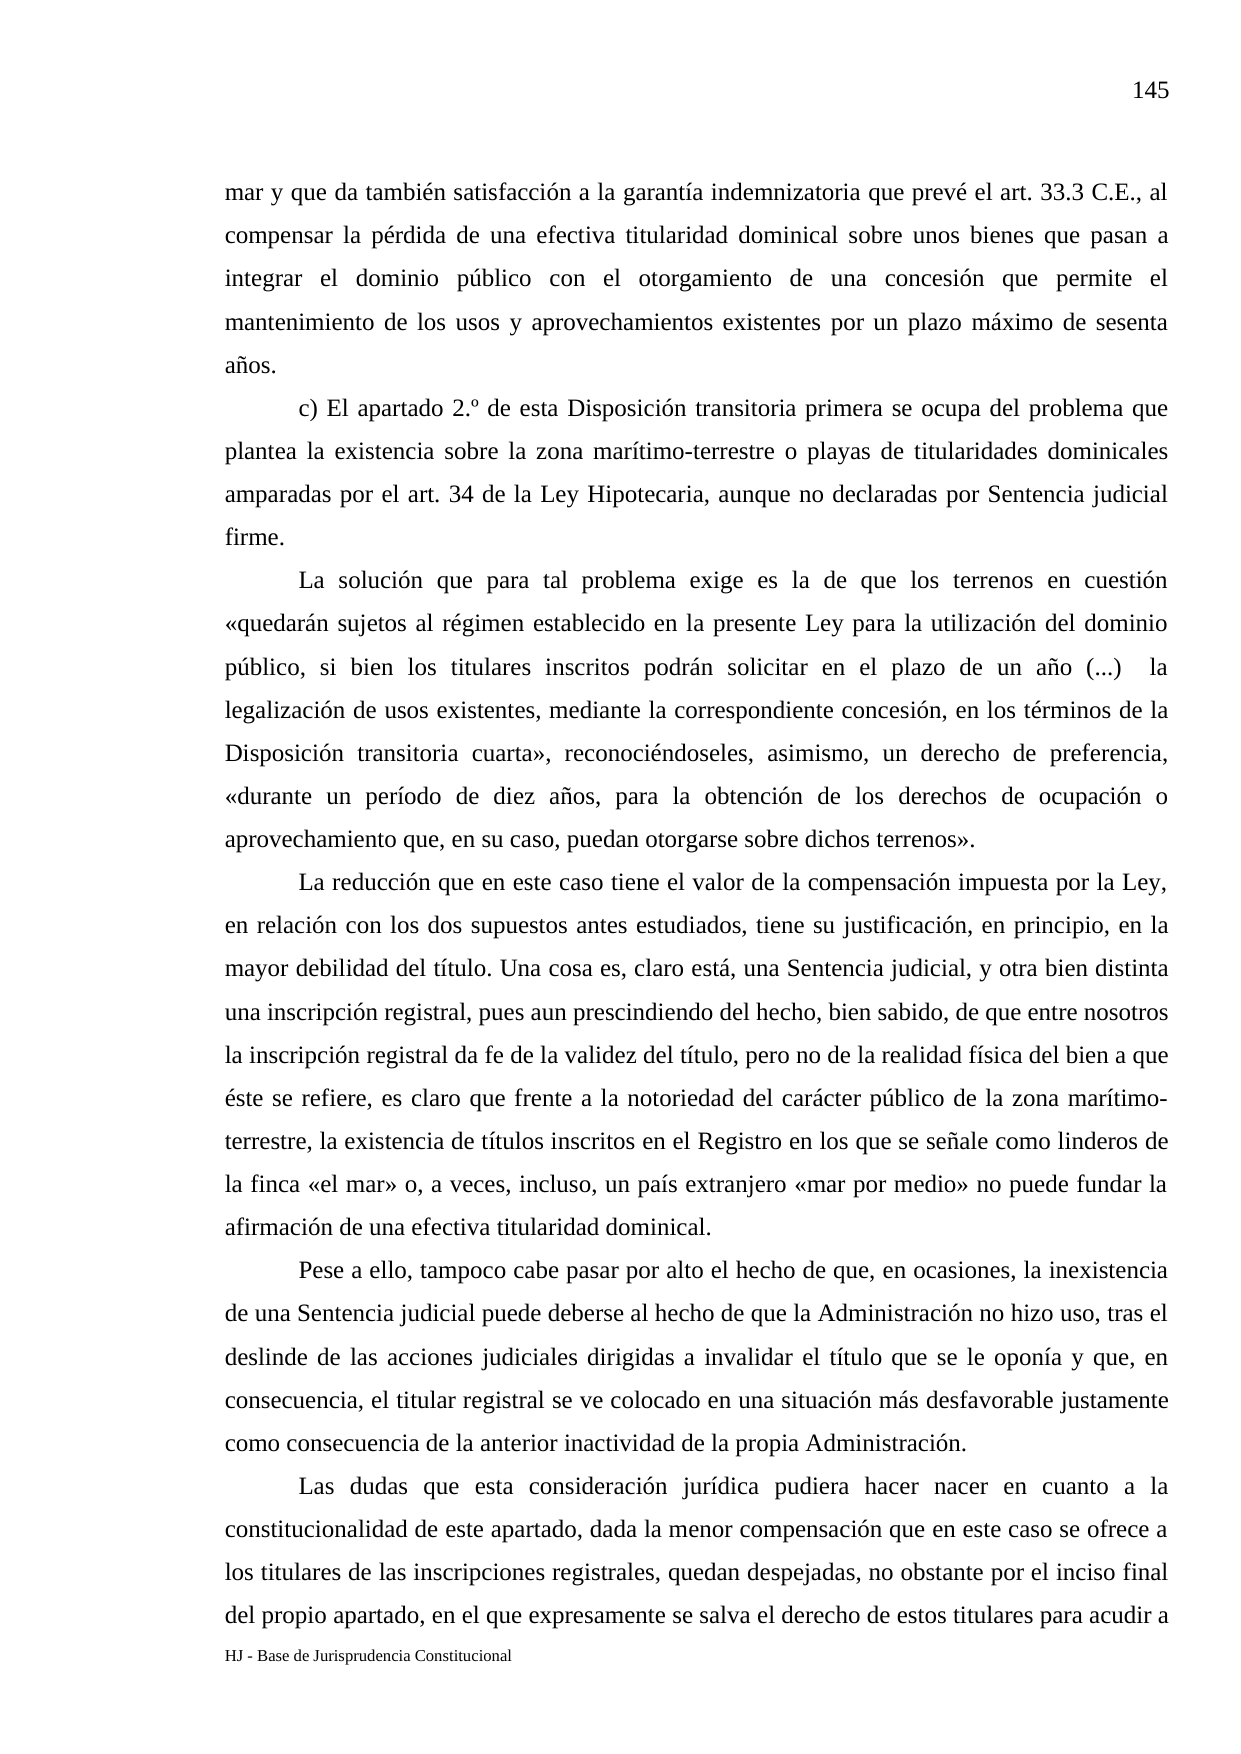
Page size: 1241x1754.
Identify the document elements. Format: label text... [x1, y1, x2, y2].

text La solución que para tal problema exige es la de que los terrenos en cuestión «quedarán sujetos al régimen establecido en la presente Ley para la utilización del dominio público, si bien los titulares inscritos podrán solicitar en el plazo de un año (...) la legalización de usos existentes, mediante la correspondiente concesión, en los términos de la Disposición transitoria cuarta», reconociéndoseles, asimismo, un derecho de preferencia, «durante un período de diez años, para la obtención de los derechos de ocupación o aprovechamiento que, en su caso, puedan otorgarse sobre dichos terrenos». [224, 565, 1169, 853]
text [224, 1471, 1169, 1629]
text La reducción que en este caso tiene el valor de la compensación impuesta por la Ley, en relación con los dos supuestos antes estudiados, tiene su justificación, en principio, en la mayor debilidad del título. Una cosa es, claro está, una Sentencia judicial, y otra bien distinta una inscripción registral, pues aun prescindiendo del hecho, bien sabido, de que entre nosotros la inscripción registral da fe de la validez del título, pero no de la realidad física del bien a que éste se refiere, es claro que frente a la notoriedad del carácter público de la zona marítimo-terrestre, la existencia de títulos inscritos en el Registro en los que se señale como linderos de la finca «el mar» o, a veces, incluso, un país extranjero «mar por medio» no puede fundar la afirmación de una efectiva titularidad dominical. [224, 867, 1169, 1241]
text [224, 177, 1169, 378]
text c) El apartado 2.º de esta Disposición transitoria primera se ocupa del problema que plantea la existencia sobre la zona marítimo-terrestre o playas de titularidades dominicales amparadas por el art. 34 de la Ley Hipotecaria, aunque no declaradas por Sentencia judicial firme. [224, 393, 1169, 551]
text Pese a ello, tampoco cabe pasar por alto el hecho de que, en ocasiones, la inexistencia de una Sentencia judicial puede deberse al hecho de que la Administración no hizo uso, tras el deslinde de las acciones judiciales dirigidas a invalidar el título que se le oponía y que, en consecuencia, el titular registral se ve colocado en una situación más desfavorable justamente como consecuencia de la anterior inactividad de la propia Administración. [224, 1255, 1169, 1457]
